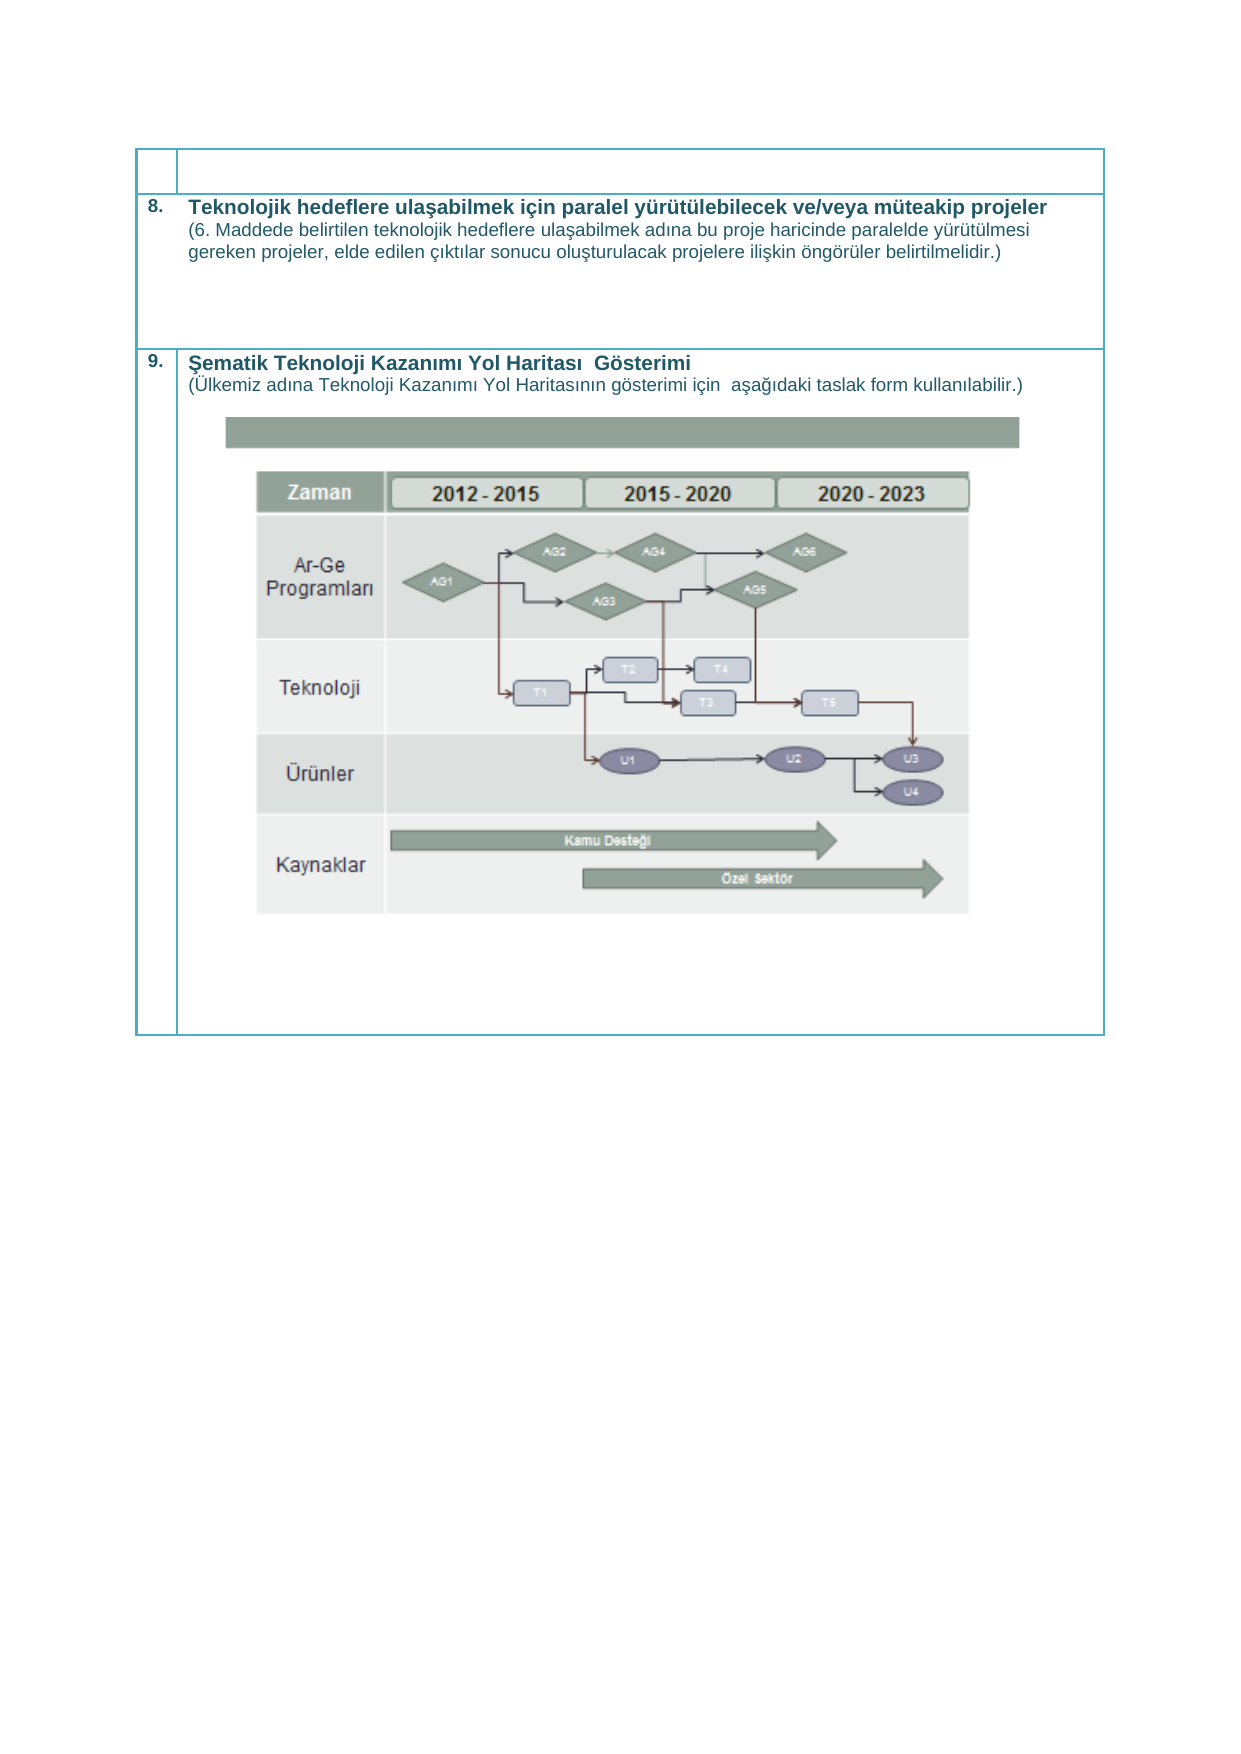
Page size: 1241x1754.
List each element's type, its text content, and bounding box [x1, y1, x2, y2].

table_cell 9. [138, 350, 176, 1034]
table_cell 7. [138, 150, 176, 193]
picture [225, 417, 1020, 1013]
table_cell Teknolojik hedeflere ulaşabilmek için paralel yürütülebilecek ve/veya müteakip projeler (6. Maddede belirtilen teknolojik hedeflere ulaşabilmek adına bu proje haricinde paralelde yürütülmesi gereken projeler, elde edilen çıktılar sonucu oluşturulacak projelere ilişkin öngörüler belirtilmelidir.) [177, 195, 1103, 348]
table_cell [178, 150, 1103, 193]
table_cell 8. [138, 195, 177, 348]
table_cell Şematik Teknoloji Kazanımı Yol Haritası Gösterimi (Ülkemiz adına Teknoloji Kazanımı Yol Haritasının gösterimi için aşağıdaki taslak form kullanılabilir.) [178, 350, 1103, 1034]
